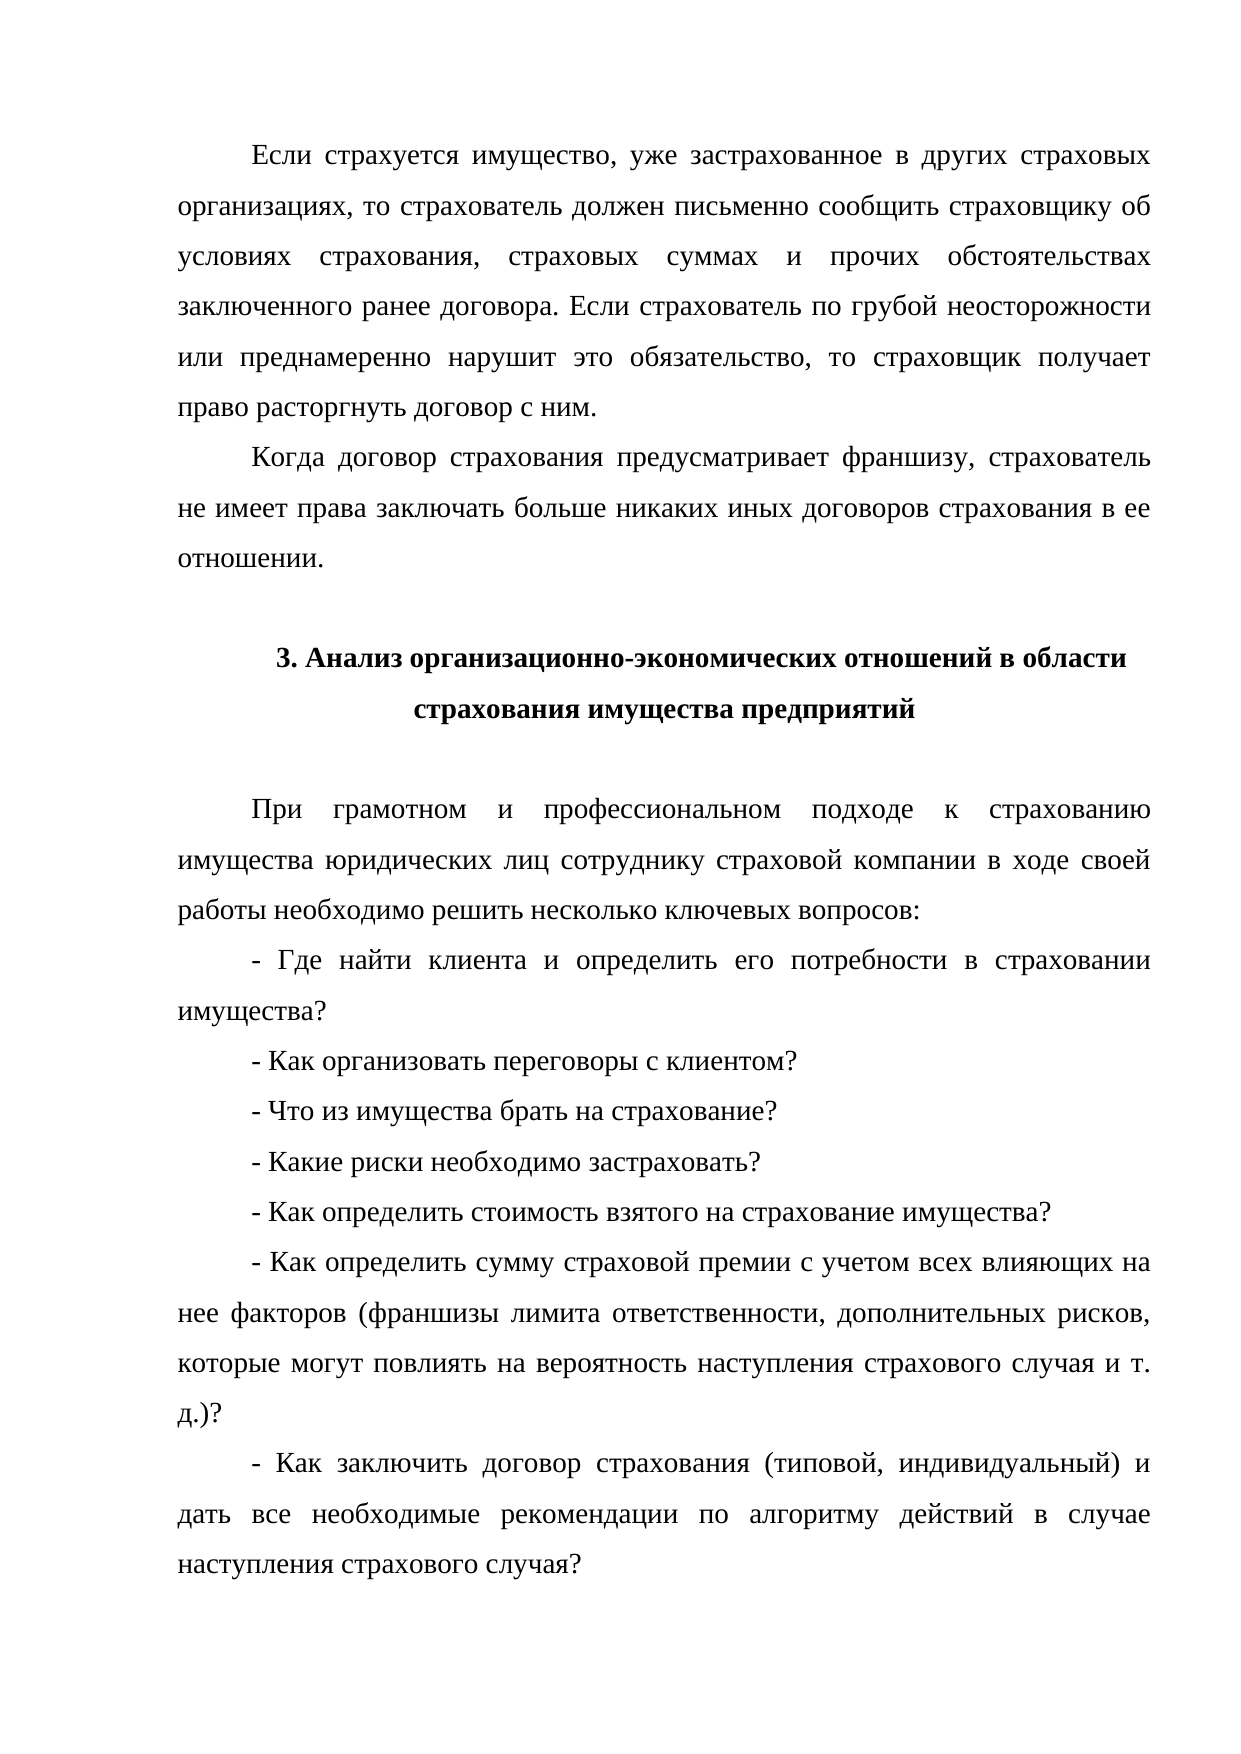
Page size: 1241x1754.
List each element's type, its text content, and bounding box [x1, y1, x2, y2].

text - Как заключить договор страхования (типовой, индивидуальный) и дать все необходимые рекомендации по алгоритму действий в случае наступления страхового случая? [177, 1446, 1152, 1580]
text - Как определить сумму страховой премии с учетом всех влияющих на нее факторов (франшизы лимита ответственности, дополнительных рисков, которые могут повлиять на вероятность наступления страхового случая и т. д.)? [177, 1244, 1152, 1429]
text - Какие риски необходимо застраховать? [177, 1144, 1152, 1177]
text - Как организовать переговоры с клиентом? [177, 1043, 1152, 1077]
text - Как определить стоимость взятого на страхование имущества? [177, 1194, 1152, 1228]
text При грамотном и профессиональном подходе к страхованию имущества юридических лиц сотруднику страховой компании в ходе своей работы необходимо решить несколько ключевых вопросов: [177, 792, 1152, 926]
text Если страхуется имущество, уже застрахованное в других страховых организациях, то страхователь должен письменно сообщить страховщику об условиях страхования, страховых суммах и прочих обстоятельствах заключенного ранее договора. Если страхователь по грубой неосторожности или преднамеренно нарушит это обязательство, то страховщик получает право расторгнуть договор с ним. [177, 137, 1152, 423]
text Когда договор страхования предусматривает франшизу, страхователь не имеет права заключать больше никаких иных договоров страхования в ее отношении. [177, 439, 1152, 573]
text - Что из имущества брать на страхование? [177, 1093, 1152, 1127]
text 3. Анализ организационно-экономических отношений в области страхования имущества предприятий [177, 641, 1152, 724]
text - Где найти клиента и определить его потребности в страховании имущества? [177, 942, 1152, 1026]
